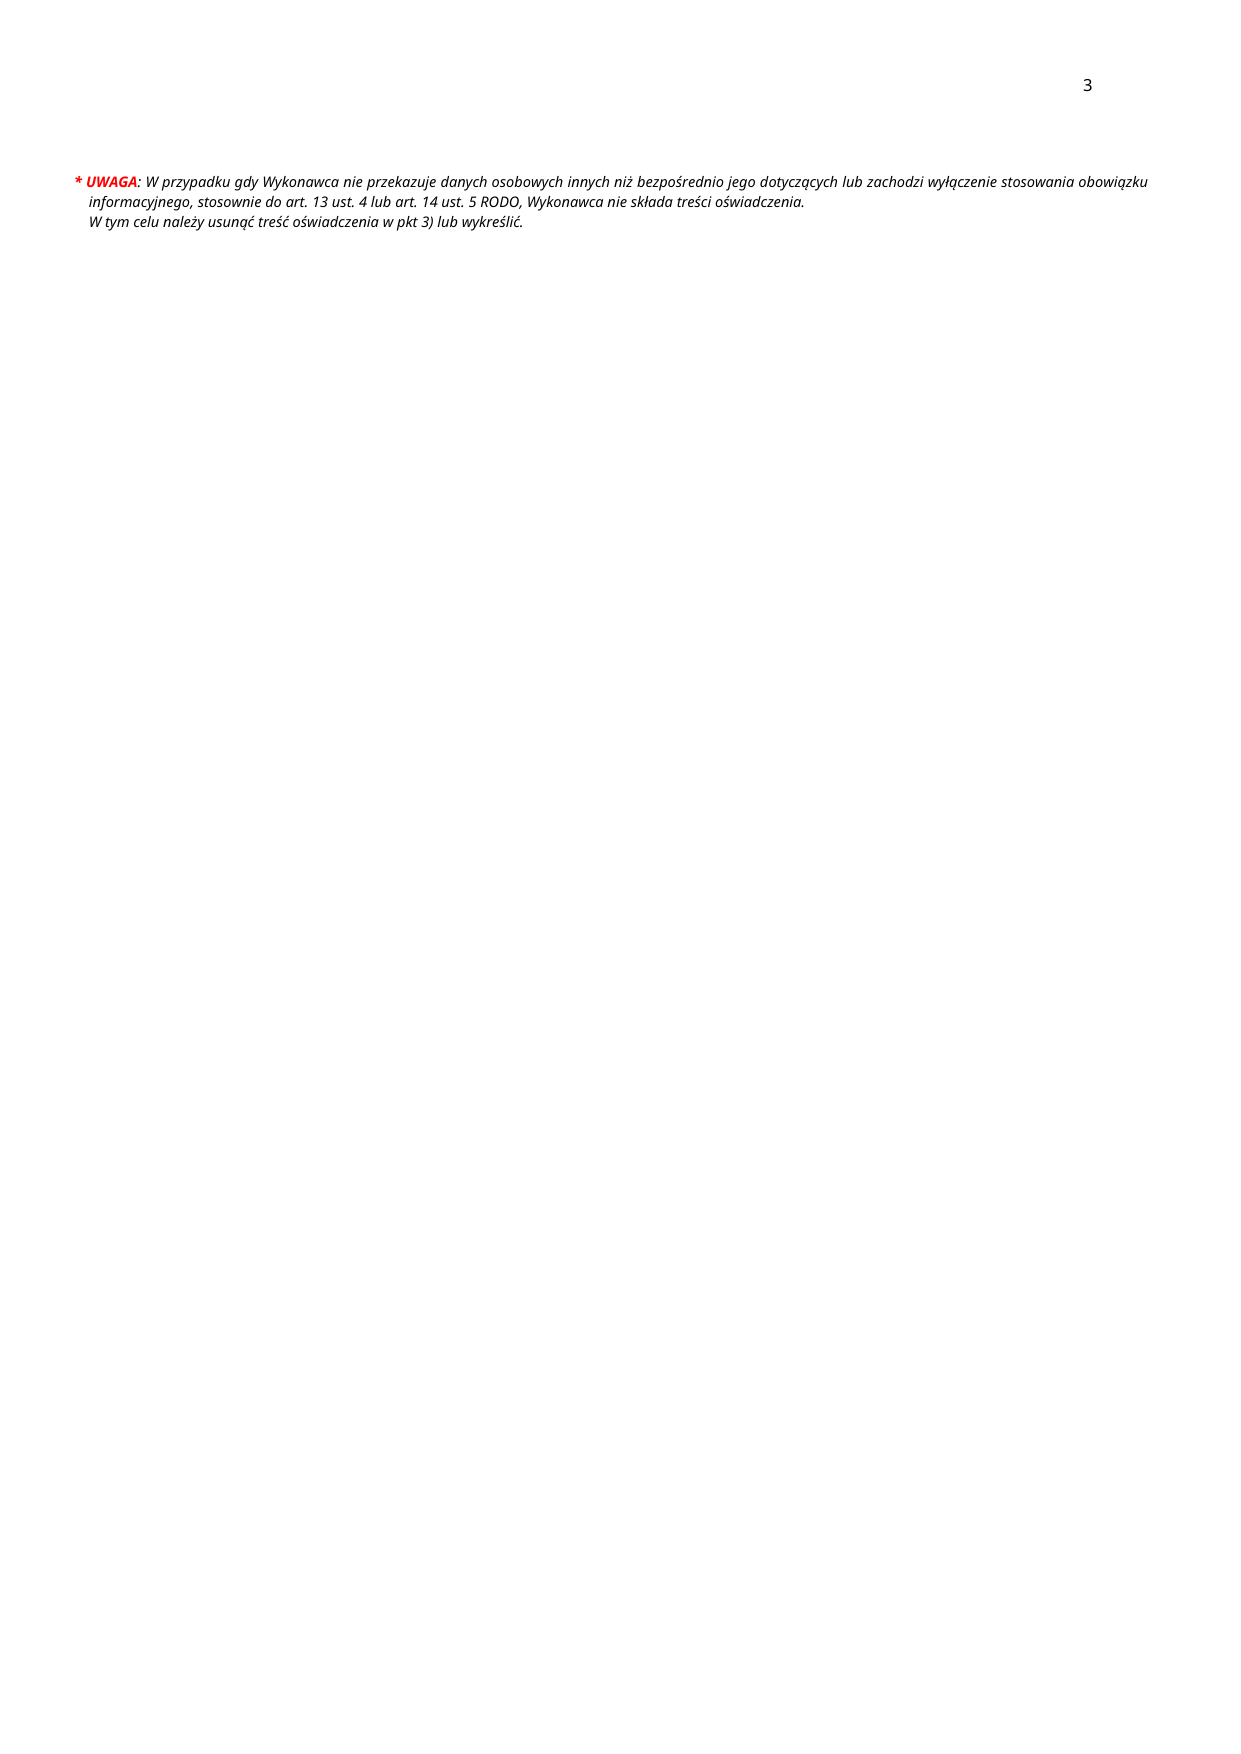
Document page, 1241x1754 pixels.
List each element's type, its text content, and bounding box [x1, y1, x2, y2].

text * UWAGA: W przypadku gdy Wykonawca nie przekazuje danych osobowych innych niż bezpośrednio jego dotyczących lub zachodzi wyłączenie stosowania obowiązku informacyjnego, stosownie do art. 13 ust. 4 lub art. 14 ust. 5 RODO, Wykonawca nie składa treści oświadczenia. [74, 172, 1152, 212]
text W tym celu należy usunąć treść oświadczenia w pkt 3) lub wykreślić. [89, 212, 1152, 232]
